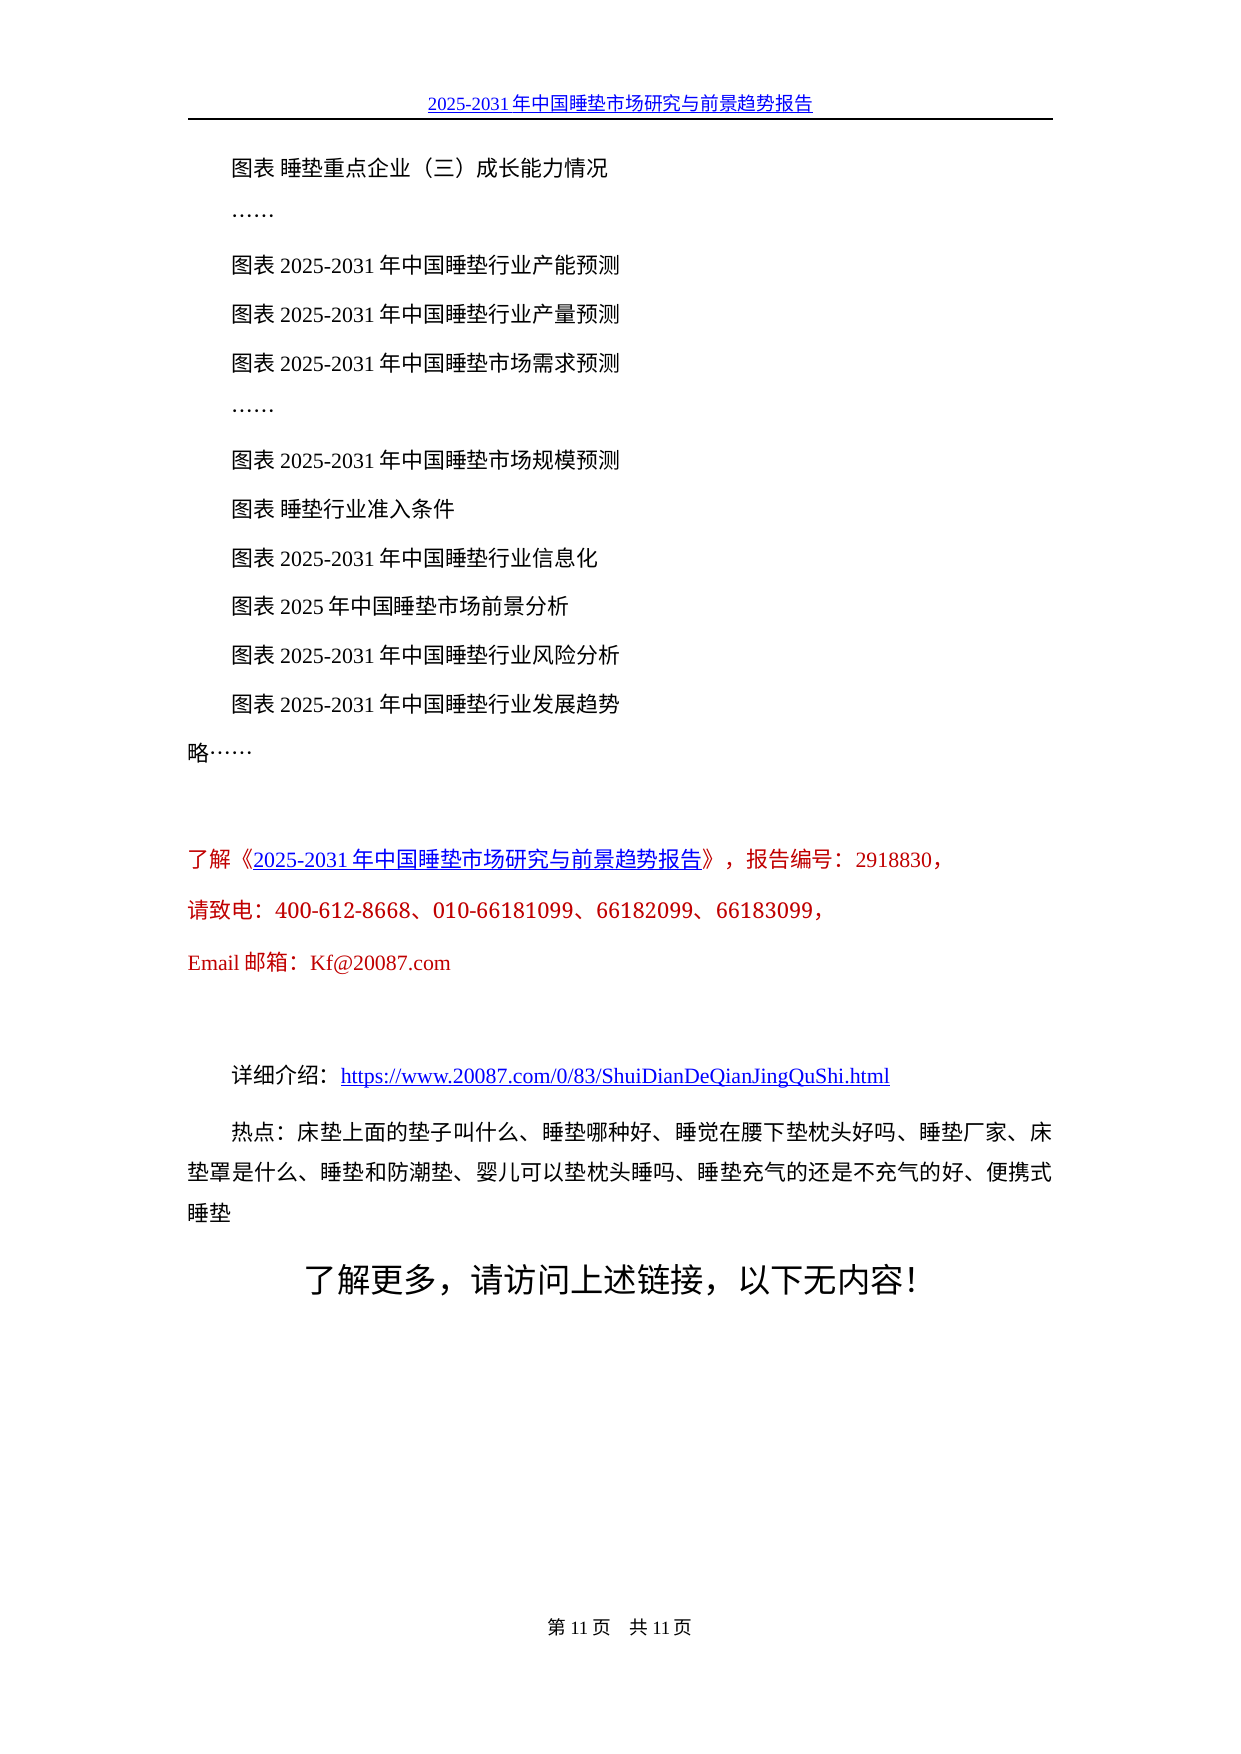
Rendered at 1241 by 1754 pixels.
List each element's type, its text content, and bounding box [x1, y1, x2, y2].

text 了解《2025-2031年中国睡垫市场研究与前景趋势报告》，报告编号：2918830， [187, 842, 1053, 874]
text 请致电：400-612-8668、010-66181099、66182099、66183099， [187, 893, 1053, 926]
text 热点：床垫上面的垫子叫什么、睡垫哪种好、睡觉在腰下垫枕头好吗、睡垫厂家、床垫罩是什么、睡垫和防潮垫、婴儿可以垫枕头睡吗、睡垫充气的还是不充气的好、便携式睡垫 [187, 1114, 1053, 1228]
text Email邮箱：Kf@20087.com [187, 945, 1053, 977]
text 详细介绍：https://www.20087.com/0/83/ShuiDianDeQianJingQuShi.html [187, 1058, 1053, 1090]
title 了解更多，请访问上述链接，以下无内容！ [187, 1246, 1053, 1311]
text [187, 150, 1053, 768]
